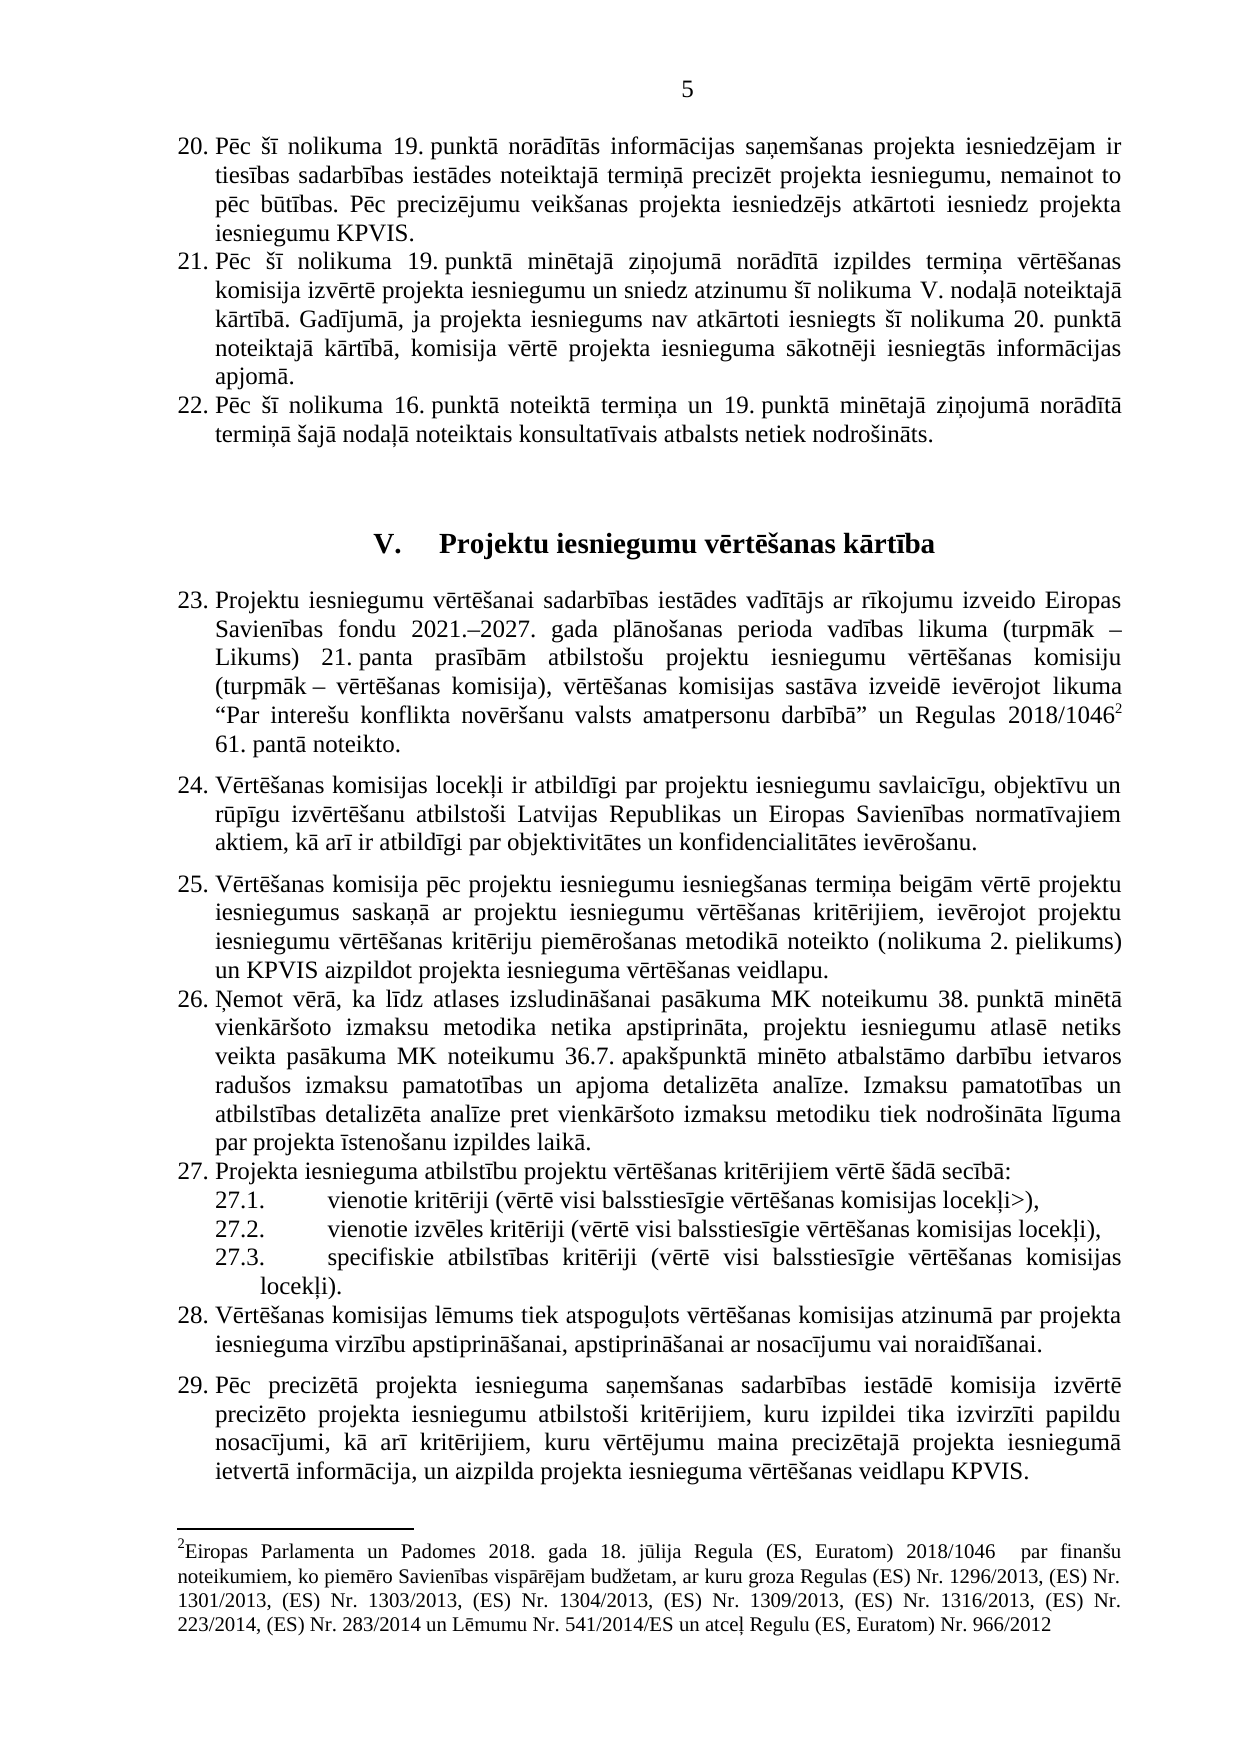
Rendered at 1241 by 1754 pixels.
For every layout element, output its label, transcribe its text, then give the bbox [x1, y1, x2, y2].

list Projekta iesnieguma atbilstību projektu vērtēšanas kritērijiem vērtē šādā secībā: [177, 1156, 1122, 1185]
subtitle Projektu iesniegumu vērtēšanas kārtība [215, 526, 1122, 560]
list vienotie izvēles kritēriji (vērtē visi balsstiesīgie vērtēšanas komisijas locekļi), [215, 1214, 1122, 1242]
list Vērtēšanas komisija pēc projektu iesniegumu iesniegšanas termiņa beigām vērtē projektu iesniegumus saskaņā ar projektu iesniegumu vērtēšanas kritērijiem, ievērojot projektu iesniegumu vērtēšanas kritēriju piemērošanas metodikā noteikto (nolikuma 2. pielikums) un KPVIS aizpildot projekta iesnieguma vērtēšanas veidlapu. [177, 869, 1122, 984]
list vienotie kritēriji (vērtē visi balsstiesīgie vērtēšanas komisijas locekļi>), [215, 1185, 1122, 1214]
list Pēc precizētā projekta iesnieguma saņemšanas sadarbības iestādē komisija izvērtē precizēto projekta iesniegumu atbilstoši kritērijiem, kuru izpildei tika izvirzīti papildu nosacījumi, kā arī kritērijiem, kuru vērtējumu maina precizētajā projekta iesniegumā ietvertā informācija, un aizpilda projekta iesnieguma vērtēšanas veidlapu KPVIS. [177, 1370, 1122, 1485]
list Projektu iesniegumu vērtēšanai sadarbības iestādes vadītājs ar rīkojumu izveido Eiropas Savienības fondu 2021.–2027. gada plānošanas perioda vadības likuma (turpmāk – Likums) 21. panta prasībām atbilstošu projektu iesniegumu vērtēšanas komisiju (turpmāk – vērtēšanas komisija), vērtēšanas komisijas sastāva izveidē ievērojot likuma “Par interešu konflikta novēršanu valsts amatpersonu darbībā” un Regulas 2018/1046 61. pantā noteikto. [177, 585, 1122, 757]
list Ņemot vērā, ka līdz atlases izsludināšanai pasākuma MK noteikumu 38. punktā minētā vienkāršoto izmaksu metodika netika apstiprināta, projektu iesniegumu atlasē netiks veikta pasākuma MK noteikumu 36.7. apakšpunktā minēto atbalstāmo darbību ietvaros radušos izmaksu pamatotības un apjoma detalizēta analīze. Izmaksu pamatotības un atbilstības detalizēta analīze pret vienkāršoto izmaksu metodiku tiek nodrošināta līguma par projekta īstenošanu izpildes laikā. [177, 984, 1122, 1156]
list Pēc šī nolikuma 19. punktā minētajā ziņojumā norādītā izpildes termiņa vērtēšanas komisija izvērtē projekta iesniegumu un sniedz atzinumu šī nolikuma V. nodaļā noteiktajā kārtībā. Gadījumā, ja projekta iesniegums nav atkārtoti iesniegts šī nolikuma 20. punktā noteiktajā kārtībā, komisija vērtē projekta iesnieguma sākotnēji iesniegtās informācijas apjomā. [177, 246, 1122, 390]
list Pēc šī nolikuma 16. punktā noteiktā termiņa un 19. punktā minētajā ziņojumā norādītā termiņā šajā nodaļā noteiktais konsultatīvais atbalsts netiek nodrošināts. [177, 390, 1122, 448]
list Vērtēšanas komisijas lēmums tiek atspoguļots vērtēšanas komisijas atzinumā par projekta iesnieguma virzību apstiprināšanai, apstiprināšanai ar nosacījumu vai noraidīšanai. [177, 1300, 1122, 1357]
list Vērtēšanas komisijas locekļi ir atbildīgi par projektu iesniegumu savlaicīgu, objektīvu un rūpīgu izvērtēšanu atbilstoši Latvijas Republikas un Eiropas Savienības normatīvajiem aktiem, kā arī ir atbildīgi par objektivitātes un konfidencialitātes ievērošanu. [177, 770, 1122, 856]
list Pēc šī nolikuma 19. punktā norādītās informācijas saņemšanas projekta iesniedzējam ir tiesības sadarbības iestādes noteiktajā termiņā precizēt projekta iesniegumu, nemainot to pēc būtības. Pēc precizējumu veikšanas projekta iesniedzējs atkārtoti iesniedz projekta iesniegumu KPVIS. [177, 131, 1122, 246]
list specifiskie atbilstības kritēriji (vērtē visi balsstiesīgie vērtēšanas komisijas locekļi). [215, 1242, 1122, 1300]
